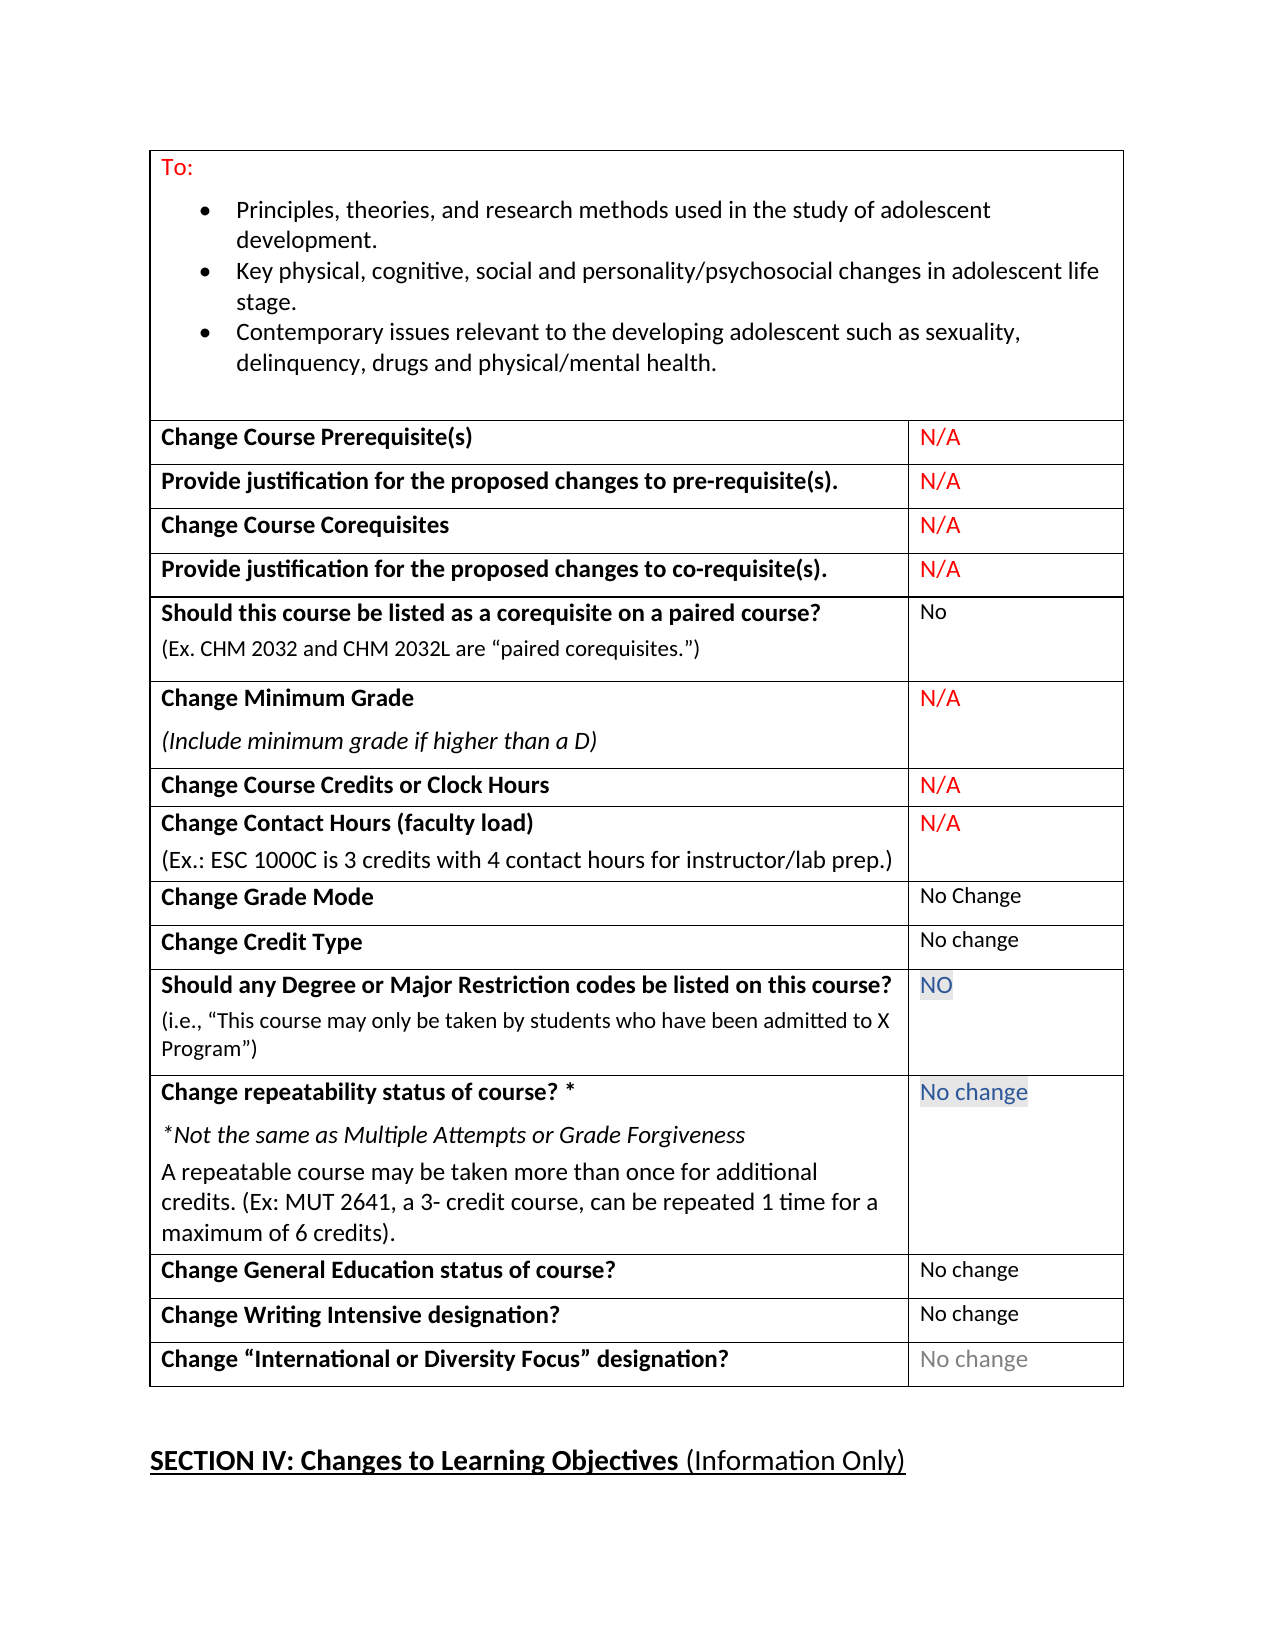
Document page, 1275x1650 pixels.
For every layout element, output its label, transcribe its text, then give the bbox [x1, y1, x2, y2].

table_cell [909, 1076, 1123, 1254]
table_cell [151, 151, 1123, 420]
table_cell Change Contact Hours (faculty load) (Ex.: ESC 1000C is 3 credits with 4 contact hours for instructor/lab prep.) [151, 807, 908, 881]
text SECTION IV: Changes to Learning Objectives (Information Only) [150, 1442, 1125, 1478]
table_cell Change Minimum Grade (Include minimum grade if higher than a D) [151, 682, 908, 768]
table_cell N/A [909, 554, 1123, 596]
table_cell N/A [909, 682, 1123, 768]
table_cell Change Credit Type [151, 926, 908, 969]
table_cell [909, 1343, 1123, 1386]
table_cell Provide justification for the proposed changes to pre-requisite(s). [151, 465, 908, 508]
table_cell [909, 598, 1123, 681]
table_cell Should any Degree or Major Restriction codes be listed on this course? (i.e., “This course may only be taken by students who have been admitted to X Program”) [151, 970, 908, 1075]
table_cell N/A [909, 465, 1123, 508]
table_cell N/A [909, 421, 1123, 464]
table_cell N/A [909, 509, 1123, 552]
table_cell Change Grade Mode [151, 882, 908, 924]
table_cell Change Course Prerequisite(s) [151, 421, 908, 464]
table_cell Change Course Credits or Clock Hours [151, 769, 908, 806]
table_cell Change “International or Diversity Focus” designation? [151, 1343, 908, 1386]
table_cell Change repeatability status of course? * *Not the same as Multiple Attempts or Grade Forgiveness A repeatable course may be taken more than once for additional credits. (Ex: MUT 2641, a 3- credit course, can be repeated 1 time for a maximum of 6 credits). [151, 1076, 908, 1254]
table_cell Change General Education status of course? [151, 1255, 908, 1298]
table_cell NO [909, 970, 1123, 1075]
table_cell Provide justification for the proposed changes to co-requisite(s). [151, 554, 908, 596]
table_cell Change Writing Intensive designation? [151, 1299, 908, 1342]
table_cell N/A [909, 769, 1123, 806]
table_cell Change Course Corequisites [151, 509, 908, 552]
table_cell Should this course be listed as a corequisite on a paired course? (Ex. CHM 2032 and CHM 2032L are “paired corequisites.”) [151, 598, 908, 681]
table_cell N/A [909, 807, 1123, 881]
